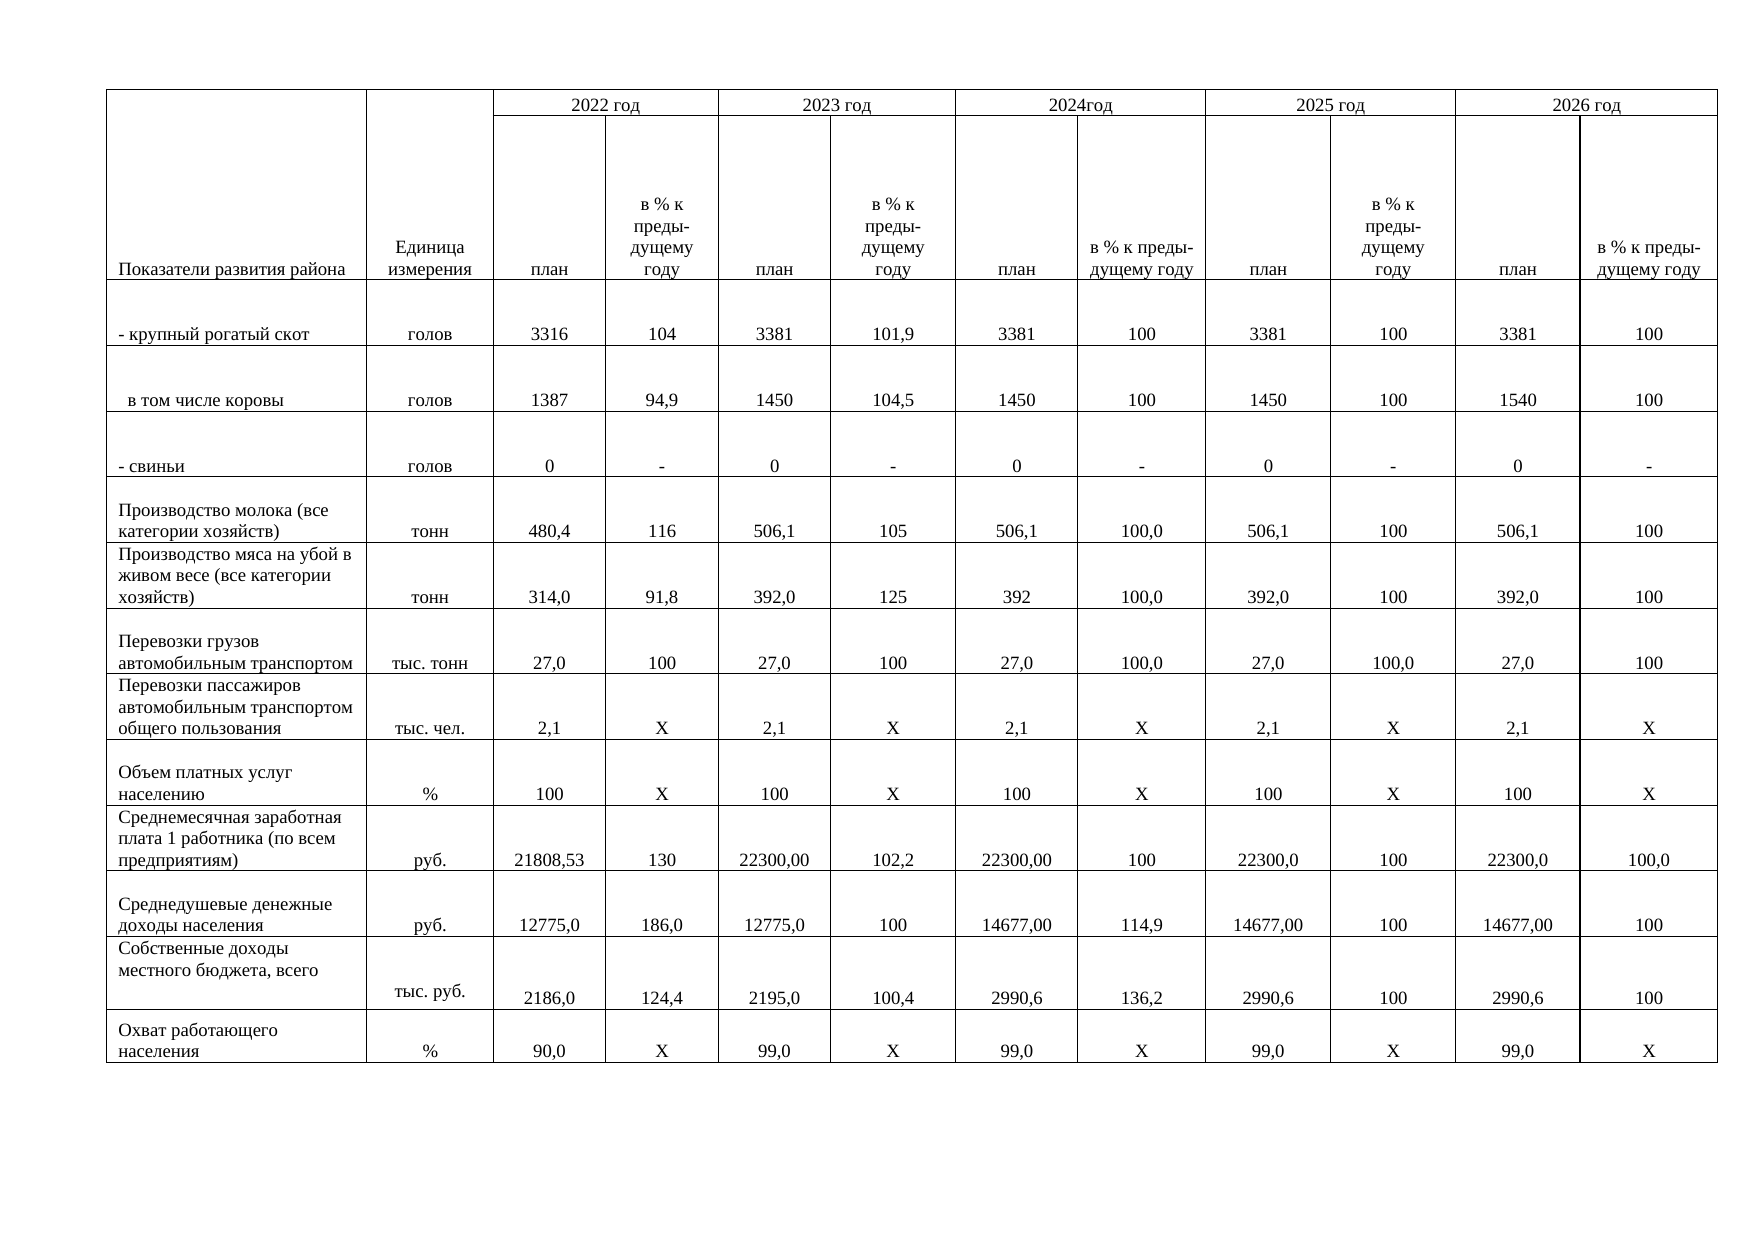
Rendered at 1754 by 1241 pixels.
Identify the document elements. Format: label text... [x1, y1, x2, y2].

table_cell 3381 [1206, 280, 1330, 345]
table_cell Перевозки пассажиров автомобильным транспортом общего пользования [107, 674, 366, 739]
table_cell 14677,00 [1206, 871, 1330, 936]
table_cell 114,9 [1078, 871, 1205, 936]
table_cell 480,4 [494, 477, 605, 542]
table_cell 2186,0 [494, 937, 605, 1008]
table_cell Производство молока (все категории хозяйств) [107, 477, 366, 542]
table_cell 27,0 [956, 609, 1077, 673]
table_cell 0 [494, 412, 605, 476]
table_cell Х [606, 674, 718, 739]
table_cell 100 [1581, 346, 1717, 411]
table_cell 100 [1331, 477, 1455, 542]
table_cell 99,0 [956, 1010, 1077, 1062]
table_cell 22300,00 [956, 806, 1077, 870]
table_header 2025 год [1206, 90, 1455, 115]
table_cell 99,0 [1456, 1010, 1579, 1062]
table_cell Х [606, 1010, 718, 1062]
table_cell 1540 [1456, 346, 1579, 411]
table_cell - [1078, 412, 1205, 476]
table_cell Х [1331, 1010, 1455, 1062]
table_cell 0 [1206, 412, 1330, 476]
table_cell 100,0 [1078, 477, 1205, 542]
table_cell Х [1581, 674, 1717, 739]
table_cell Х [831, 740, 955, 804]
table_cell 27,0 [494, 609, 605, 673]
table_cell план [956, 116, 1077, 279]
table_cell 14677,00 [956, 871, 1077, 936]
table_cell 136,2 [1078, 937, 1205, 1008]
table_cell Х [831, 674, 955, 739]
table_cell в % к преды-дущему году [606, 116, 718, 279]
table_cell 392,0 [1206, 543, 1330, 607]
table_cell в % к преды-дущему году [831, 116, 955, 279]
table_cell % [367, 740, 493, 804]
table_cell 12775,0 [494, 871, 605, 936]
table_cell - [606, 412, 718, 476]
table_cell 100,0 [1581, 806, 1717, 870]
table_header 2024год [956, 90, 1205, 115]
table_cell 100 [831, 871, 955, 936]
table_header 2023 год [719, 90, 955, 115]
table_cell Х [1078, 740, 1205, 804]
table_cell 102,2 [831, 806, 955, 870]
table_cell 130 [606, 806, 718, 870]
table_cell 104 [606, 280, 718, 345]
table_cell 0 [956, 412, 1077, 476]
table_cell 100 [1581, 543, 1717, 607]
table_cell 99,0 [719, 1010, 830, 1062]
table_header Показатели развития района [107, 90, 366, 279]
table_cell 2990,6 [1456, 937, 1579, 1008]
table_cell 104,5 [831, 346, 955, 411]
table_cell руб. [367, 806, 493, 870]
table_cell в % к преды-дущему году [1331, 116, 1455, 279]
table_cell 90,0 [494, 1010, 605, 1062]
table_cell тыс. руб. [367, 937, 493, 1008]
table_cell 506,1 [1456, 477, 1579, 542]
table_header 2026 год [1456, 90, 1717, 115]
table_cell 2,1 [1456, 674, 1579, 739]
table_cell 100 [1078, 280, 1205, 345]
table_cell 186,0 [606, 871, 718, 936]
table_cell 100 [1331, 806, 1455, 870]
table_cell 116 [606, 477, 718, 542]
table_cell тонн [367, 477, 493, 542]
table_cell 100 [1581, 871, 1717, 936]
table_cell 100 [494, 740, 605, 804]
table_cell - [1331, 412, 1455, 476]
table_cell Х [1078, 674, 1205, 739]
table_cell 100 [1331, 346, 1455, 411]
table_cell 2,1 [494, 674, 605, 739]
table_cell 91,8 [606, 543, 718, 607]
table_cell 2195,0 [719, 937, 830, 1008]
table_cell Х [1581, 740, 1717, 804]
table_cell 1450 [1206, 346, 1330, 411]
table_cell 101,9 [831, 280, 955, 345]
table_cell в % к преды-дущему году [1581, 116, 1717, 279]
table_cell 22300,0 [1456, 806, 1579, 870]
table_cell 392 [956, 543, 1077, 607]
table_cell 100 [831, 609, 955, 673]
table_cell 314,0 [494, 543, 605, 607]
table_cell 100 [1078, 806, 1205, 870]
table_cell 27,0 [719, 609, 830, 673]
table_header 2022 год [494, 90, 718, 115]
table_cell 2,1 [1206, 674, 1330, 739]
table_cell 0 [719, 412, 830, 476]
table_cell Собственные доходы местного бюджета, всего [107, 937, 366, 1008]
table_cell 392,0 [719, 543, 830, 607]
table_cell 12775,0 [719, 871, 830, 936]
table_cell голов [367, 412, 493, 476]
table_cell Объем платных услуг населению [107, 740, 366, 804]
table_cell план [494, 116, 605, 279]
table_cell 22300,0 [1206, 806, 1330, 870]
table_cell в том числе коровы [107, 346, 366, 411]
table_cell 2990,6 [956, 937, 1077, 1008]
table_cell 100 [1581, 280, 1717, 345]
table_header Единица измерения [367, 90, 493, 279]
table_cell голов [367, 346, 493, 411]
table_cell 1450 [956, 346, 1077, 411]
table_cell - свиньи [107, 412, 366, 476]
table_cell план [719, 116, 830, 279]
table_cell 21808,53 [494, 806, 605, 870]
table_cell % [367, 1010, 493, 1062]
table_cell тонн [367, 543, 493, 607]
table_cell план [1206, 116, 1330, 279]
table_cell 100 [956, 740, 1077, 804]
table_cell - [831, 412, 955, 476]
table_cell Охват работающего населения профилактическими осмотрами [107, 1010, 366, 1062]
table_cell 14677,00 [1456, 871, 1579, 936]
table_cell 105 [831, 477, 955, 542]
table_cell Среднедушевые денежные доходы населения [107, 871, 366, 936]
table_cell Х [1581, 1010, 1717, 1062]
table_cell 100 [1078, 346, 1205, 411]
table_cell 124,4 [606, 937, 718, 1008]
table_cell в % к преды-дущему году [1078, 116, 1205, 279]
table_cell тыс. чел. [367, 674, 493, 739]
table_cell 100,0 [1331, 609, 1455, 673]
table_cell план [1456, 116, 1579, 279]
table_cell 3381 [956, 280, 1077, 345]
table_cell 100 [1331, 280, 1455, 345]
table_cell Х [831, 1010, 955, 1062]
table_cell 3316 [494, 280, 605, 345]
table_cell 100 [1206, 740, 1330, 804]
table_cell 392,0 [1456, 543, 1579, 607]
table_cell 125 [831, 543, 955, 607]
table_cell 100,0 [1078, 543, 1205, 607]
table_cell 2,1 [719, 674, 830, 739]
table_cell 506,1 [719, 477, 830, 542]
table_cell 2,1 [956, 674, 1077, 739]
table_cell - крупный рогатый скот [107, 280, 366, 345]
table_cell 506,1 [1206, 477, 1330, 542]
table_cell Среднемесячная заработная плата 1 работника (по всем предприятиям) [107, 806, 366, 870]
table_cell Перевозки грузов автомобильным транспортом [107, 609, 366, 673]
table_cell Производство мяса на убой в живом весе (все категории хозяйств) [107, 543, 366, 607]
table_cell Х [606, 740, 718, 804]
table_cell тыс. тонн [367, 609, 493, 673]
table_cell 94,9 [606, 346, 718, 411]
table_cell 1450 [719, 346, 830, 411]
table_cell Х [1331, 740, 1455, 804]
table_cell 0 [1456, 412, 1579, 476]
table_cell 100,4 [831, 937, 955, 1008]
table_cell 3381 [719, 280, 830, 345]
table_cell 27,0 [1206, 609, 1330, 673]
table_cell 100 [1581, 609, 1717, 673]
table_cell 100 [1581, 937, 1717, 1008]
table_cell 2990,6 [1206, 937, 1330, 1008]
table_cell 3381 [1456, 280, 1579, 345]
table_cell 100 [1456, 740, 1579, 804]
table_cell 100 [1331, 543, 1455, 607]
table_cell 100 [606, 609, 718, 673]
table_cell голов [367, 280, 493, 345]
table_cell 100 [1581, 477, 1717, 542]
table_cell 100,0 [1078, 609, 1205, 673]
table_cell 100 [1331, 937, 1455, 1008]
table_cell 1387 [494, 346, 605, 411]
table_cell 27,0 [1456, 609, 1579, 673]
table_cell Х [1331, 674, 1455, 739]
table_cell 100 [1331, 871, 1455, 936]
table_cell 22300,00 [719, 806, 830, 870]
table_cell 100 [719, 740, 830, 804]
table_cell руб. [367, 871, 493, 936]
table_cell 506,1 [956, 477, 1077, 542]
table_cell Х [1078, 1010, 1205, 1062]
table_cell - [1581, 412, 1717, 476]
table_cell 99,0 [1206, 1010, 1330, 1062]
